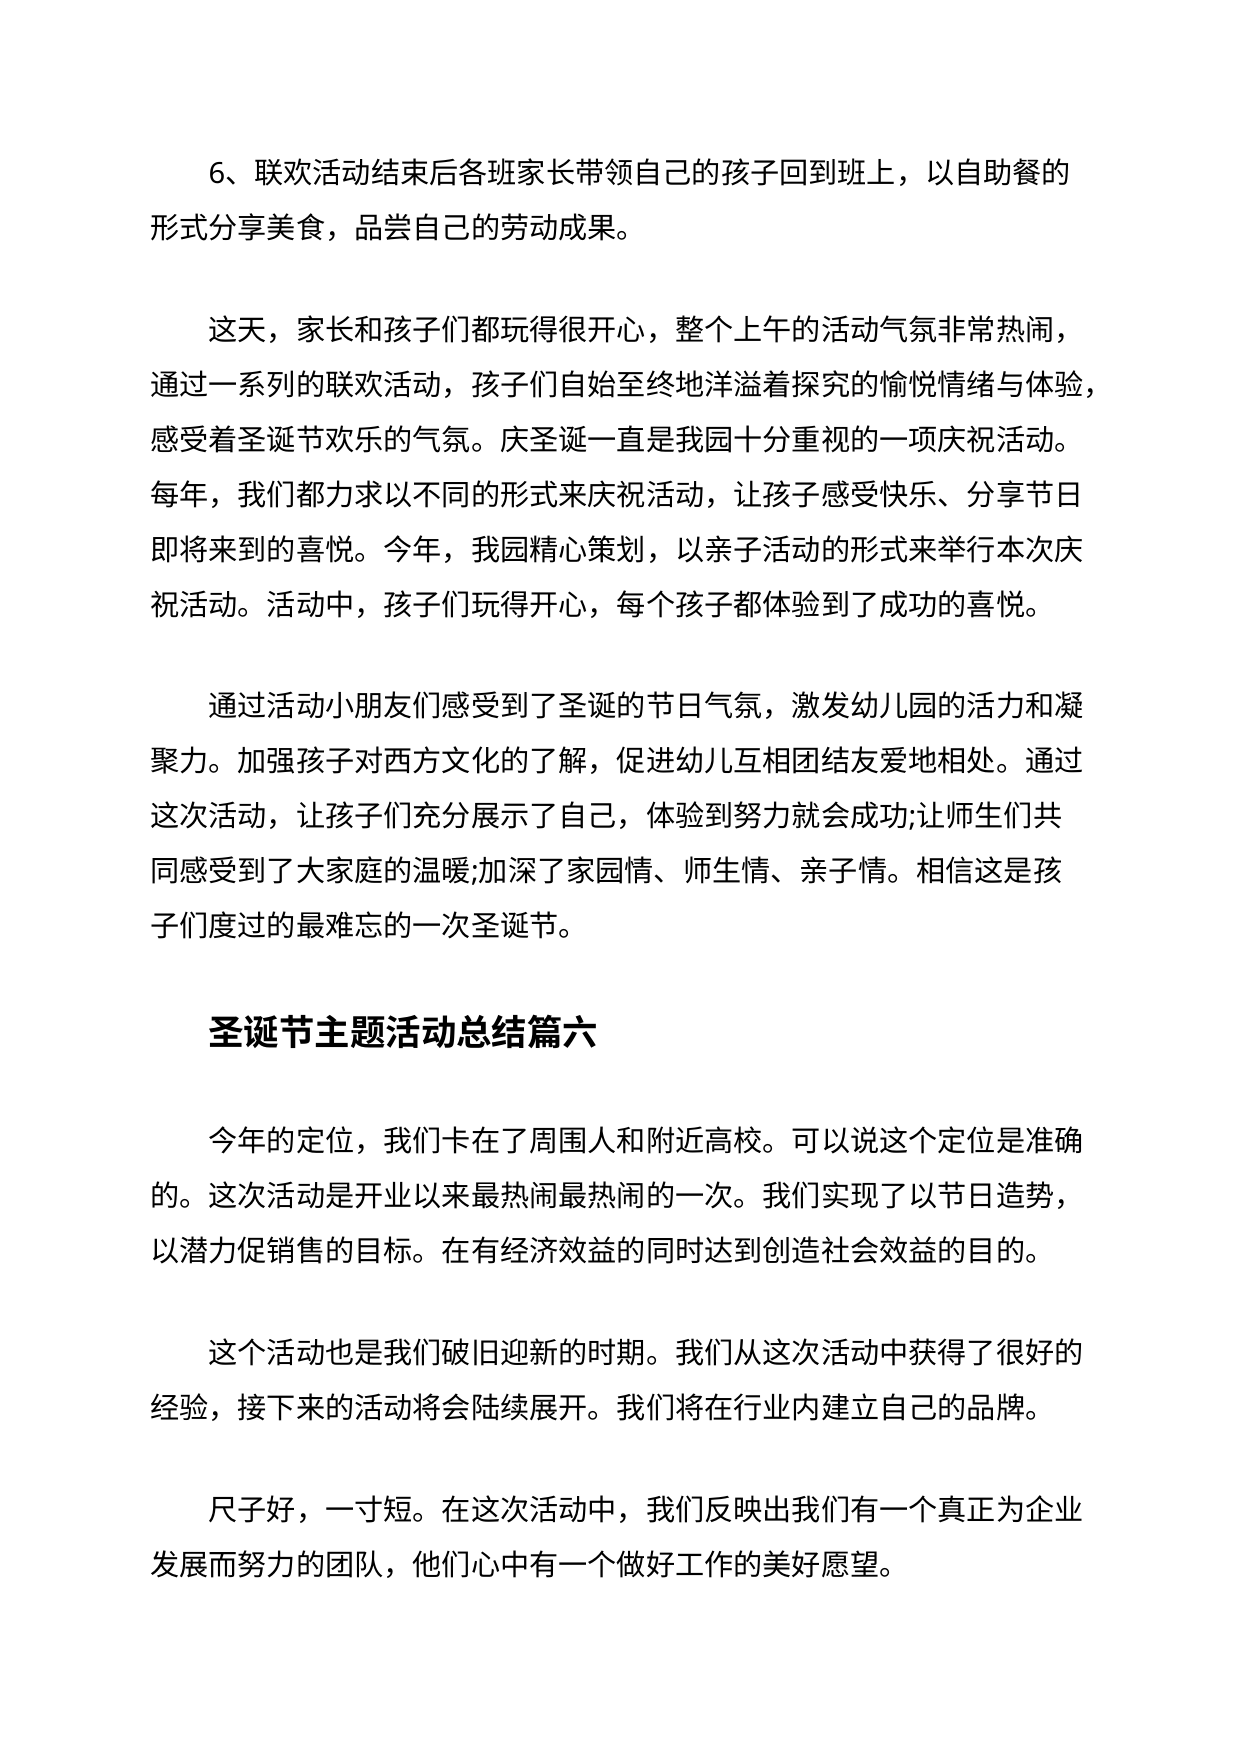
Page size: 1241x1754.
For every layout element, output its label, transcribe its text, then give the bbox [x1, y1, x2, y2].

text 今年的定位，我们卡在了周围人和附近高校。可以说这个定位是准确的。这次活动是开业以来最热闹最热闹的一次。我们实现了以节日造势，以潜力促销售的目标。在有经济效益的同时达到创造社会效益的目的。 [150, 1118, 1090, 1270]
text 圣诞节主题活动总结篇六 [150, 1004, 1090, 1056]
text 尺子好，一寸短。在这次活动中，我们反映出我们有一个真正为企业发展而努力的团队，他们心中有一个做好工作的美好愿望。 [150, 1486, 1090, 1583]
text 通过活动小朋友们感受到了圣诞的节日气氛，激发幼儿园的活力和凝聚力。加强孩子对西方文化的了解，促进幼儿互相团结友爱地相处。通过这次活动，让孩子们充分展示了自己，体验到努力就会成功;让师生们共同感受到了大家庭的温暖;加深了家园情、师生情、亲子情。相信这是孩子们度过的最难忘的一次圣诞节。 [150, 683, 1090, 945]
text 这天，家长和孩子们都玩得很开心，整个上午的活动气氛非常热闹，通过一系列的联欢活动，孩子们自始至终地洋溢着探究的愉悦情绪与体验，感受着圣诞节欢乐的气氛。庆圣诞一直是我园十分重视的一项庆祝活动。每年，我们都力求以不同的形式来庆祝活动，让孩子感受快乐、分享节日即将来到的喜悦。今年，我园精心策划，以亲子活动的形式来举行本次庆祝活动。活动中，孩子们玩得开心，每个孩子都体验到了成功的喜悦。 [150, 307, 1090, 623]
text 6、联欢活动结束后各班家长带领自己的孩子回到班上，以自助餐的形式分享美食，品尝自己的劳动成果。 [150, 150, 1090, 247]
text 这个活动也是我们破旧迎新的时期。我们从这次活动中获得了很好的经验，接下来的活动将会陆续展开。我们将在行业内建立自己的品牌。 [150, 1329, 1090, 1427]
